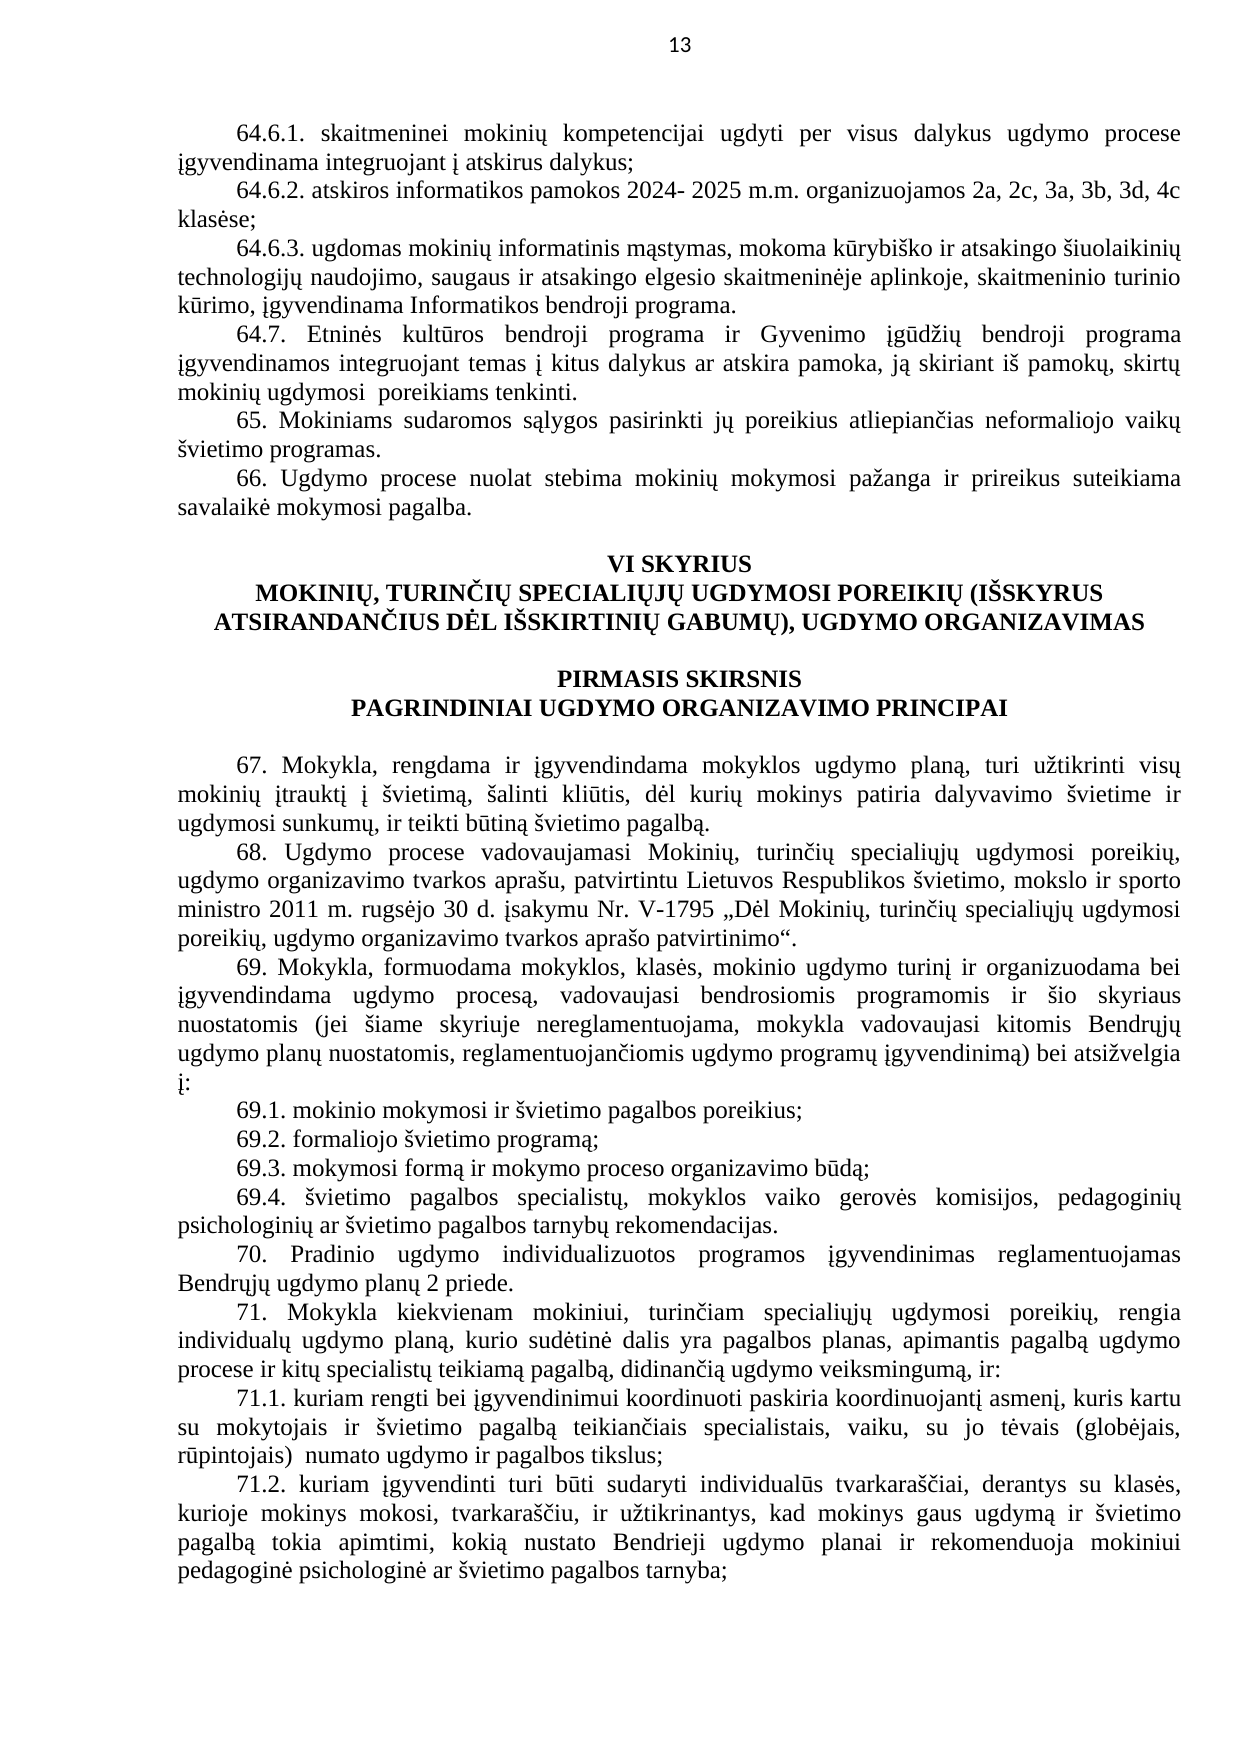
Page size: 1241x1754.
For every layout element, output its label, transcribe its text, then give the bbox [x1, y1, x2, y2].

text 70. Pradinio ugdymo individualizuotos programos įgyvendinimas reglamentuojamas Bendrųjų ugdymo planų 2 priede. [177, 1239, 1182, 1297]
text 64.6.2. atskiros informatikos pamokos 2024- 2025 m.m. organizuojamos 2a, 2c, 3a, 3b, 3d, 4c klasėse; [177, 176, 1182, 233]
text 64.6.1. skaitmeninei mokinių kompetencijai ugdyti per visus dalykus ugdymo procese įgyvendinama integruojant į atskirus dalykus; [177, 118, 1182, 176]
text 71.1. kuriam rengti bei įgyvendinimui koordinuoti paskiria koordinuojantį asmenį, kuris kartu su mokytojais ir švietimo pagalbą teikiančiais specialistais, vaiku, su jo tėvais (globėjais, rūpintojais) numato ugdymo ir pagalbos tikslus; [177, 1383, 1182, 1469]
text 68. Ugdymo procese vadovaujamasi Mokinių, turinčių specialiųjų ugdymosi poreikių, ugdymo organizavimo tvarkos aprašu, patvirtintu Lietuvos Respublikos švietimo, mokslo ir sporto ministro 2011 m. rugsėjo 30 d. įsakymu Nr. V-1795 „Dėl Mokinių, turinčių specialiųjų ugdymosi poreikių, ugdymo organizavimo tvarkos aprašo patvirtinimo“. [177, 837, 1182, 952]
text 69.4. švietimo pagalbos specialistų, mokyklos vaiko gerovės komisijos, pedagoginių psichologinių ar švietimo pagalbos tarnybų rekomendacijas. [177, 1182, 1182, 1239]
text MOKINIŲ, TURINČIŲ SPECIALIŲJŲ UGDYMOSI POREIKIŲ (IŠSKYRUS ATSIRANDANČIUS DĖL IŠSKIRTINIŲ GABUMŲ), UGDYMO ORGANIZAVIMAS [177, 578, 1182, 636]
text 64.7. Etninės kultūros bendroji programa ir Gyvenimo įgūdžių bendroji programa įgyvendinamos integruojant temas į kitus dalykus ar atskira pamoka, ją skiriant iš pamokų, skirtų mokinių ugdymosi poreikiams tenkinti. [177, 319, 1182, 406]
text PAGRINDINIAI UGDYMO ORGANIZAVIMO PRINCIPAI [177, 693, 1182, 722]
text 71. Mokykla kiekvienam mokiniui, turinčiam specialiųjų ugdymosi poreikių, rengia individualų ugdymo planą, kurio sudėtinė dalis yra pagalbos planas, apimantis pagalbą ugdymo procese ir kitų specialistų teikiamą pagalbą, didinančią ugdymo veiksmingumą, ir: [177, 1297, 1182, 1383]
text 71.2. kuriam įgyvendinti turi būti sudaryti individualūs tvarkaraščiai, derantys su klasės, kurioje mokinys mokosi, tvarkaraščiu, ir užtikrinantys, kad mokinys gaus ugdymą ir švietimo pagalbą tokia apimtimi, kokią nustato Bendrieji ugdymo planai ir rekomenduoja mokiniui pedagoginė psichologinė ar švietimo pagalbos tarnyba; [177, 1469, 1182, 1584]
text 69. Mokykla, formuodama mokyklos, klasės, mokinio ugdymo turinį ir organizuodama bei įgyvendindama ugdymo procesą, vadovaujasi bendrosiomis programomis ir šio skyriaus nuostatomis (jei šiame skyriuje nereglamentuojama, mokykla vadovaujasi kitomis Bendrųjų ugdymo planų nuostatomis, reglamentuojančiomis ugdymo programų įgyvendinimą) bei atsižvelgia į: [177, 952, 1182, 1096]
text 69.2. formaliojo švietimo programą; [177, 1124, 1182, 1153]
text 64.6.3. ugdomas mokinių informatinis mąstymas, mokoma kūrybiško ir atsakingo šiuolaikinių technologijų naudojimo, saugaus ir atsakingo elgesio skaitmeninėje aplinkoje, skaitmeninio turinio kūrimo, įgyvendinama Informatikos bendroji programa. [177, 233, 1182, 319]
text 67. Mokykla, rengdama ir įgyvendindama mokyklos ugdymo planą, turi užtikrinti visų mokinių įtrauktį į švietimą, šalinti kliūtis, dėl kurių mokinys patiria dalyvavimo švietime ir ugdymosi sunkumų, ir teikti būtiną švietimo pagalbą. [177, 751, 1182, 837]
text 65. Mokiniams sudaromos sąlygos pasirinkti jų poreikius atliepiančias neformaliojo vaikų švietimo programas. [177, 406, 1182, 463]
text PIRMASIS SKIRSNIS [177, 664, 1182, 693]
text 69.3. mokymosi formą ir mokymo proceso organizavimo būdą; [177, 1153, 1182, 1182]
text 69.1. mokinio mokymosi ir švietimo pagalbos poreikius; [177, 1096, 1182, 1124]
text 66. Ugdymo procese nuolat stebima mokinių mokymosi pažanga ir prireikus suteikiama savalaikė mokymosi pagalba. [177, 463, 1182, 521]
text VI SKYRIUS [177, 549, 1182, 578]
